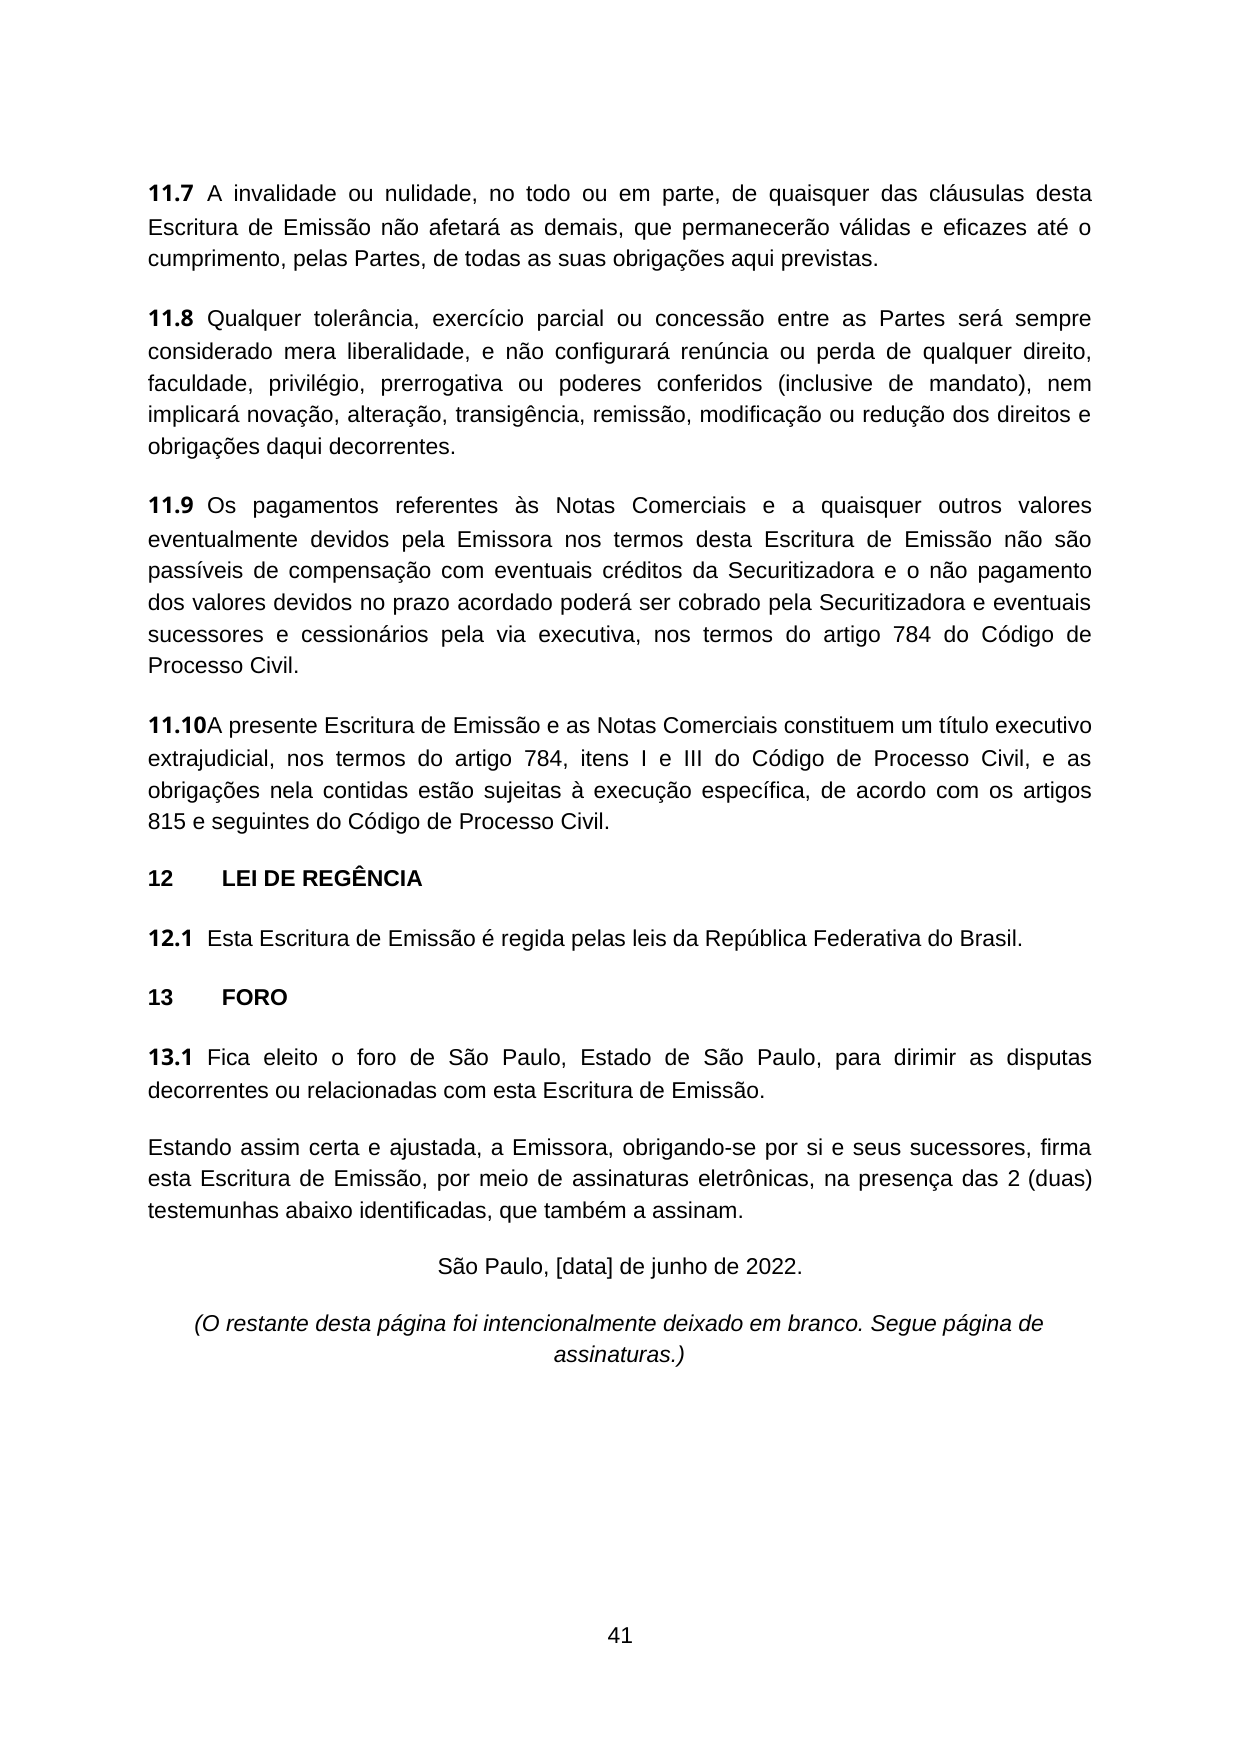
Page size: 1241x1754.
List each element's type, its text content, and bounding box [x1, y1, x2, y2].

subtitle Esta Escritura de Emissão é regida pelas leis da República Federativa do Brasil. [148, 921, 1092, 953]
subtitle Fica eleito o foro de São Paulo, Estado de São Paulo, para dirimir as disputas decorrentes ou relacionadas com esta Escritura de Emissão. [148, 1041, 1092, 1103]
text (O restante desta página foi intencionalmente deixado em branco. Segue página de assinaturas.) [148, 1310, 1092, 1368]
subtitle Os pagamentos referentes às Notas Comerciais e a quaisquer outros valores eventualmente devidos pela Emissora nos termos desta Escritura de Emissão não são passíveis de compensação com eventuais créditos da Securitizadora e o não pagamento dos valores devidos no prazo acordado poderá ser cobrado pela Securitizadora e eventuais sucessores e cessionários pela via executiva, nos termos do artigo 784 do Código de Processo Civil. [148, 489, 1092, 678]
subtitle Qualquer tolerância, exercício parcial ou concessão entre as Partes será sempre considerado mera liberalidade, e não configurará renúncia ou perda de qualquer direito, faculdade, privilégio, prerrogativa ou poderes conferidos (inclusive de mandato), nem implicará novação, alteração, transigência, remissão, modificação ou redução dos direitos e obrigações daqui decorrentes. [148, 302, 1092, 459]
subtitle Foro [148, 984, 1092, 1010]
text São Paulo, [data] de junho de 2022. [148, 1253, 1092, 1279]
subtitle Lei de Regência [148, 865, 1092, 891]
text Estando assim certa e ajustada, a Emissora, obrigando-se por si e seus sucessores, firma esta Escritura de Emissão, por meio de assinaturas eletrônicas, na presença das 2 (duas) testemunhas abaixo identificadas, que também a assinam. [148, 1133, 1092, 1223]
subtitle A invalidade ou nulidade, no todo ou em parte, de quaisquer das cláusulas desta Escritura de Emissão não afetará as demais, que permanecerão válidas e eficazes até o cumprimento, pelas Partes, de todas as suas obrigações aqui previstas. [148, 177, 1092, 272]
subtitle A presente Escritura de Emissão e as Notas Comerciais constituem um título executivo extrajudicial, nos termos do artigo 784, itens I e III do Código de Processo Civil, e as obrigações nela contidas estão sujeitas à execução específica, de acordo com os artigos 815 e seguintes do Código de Processo Civil. [148, 709, 1092, 835]
